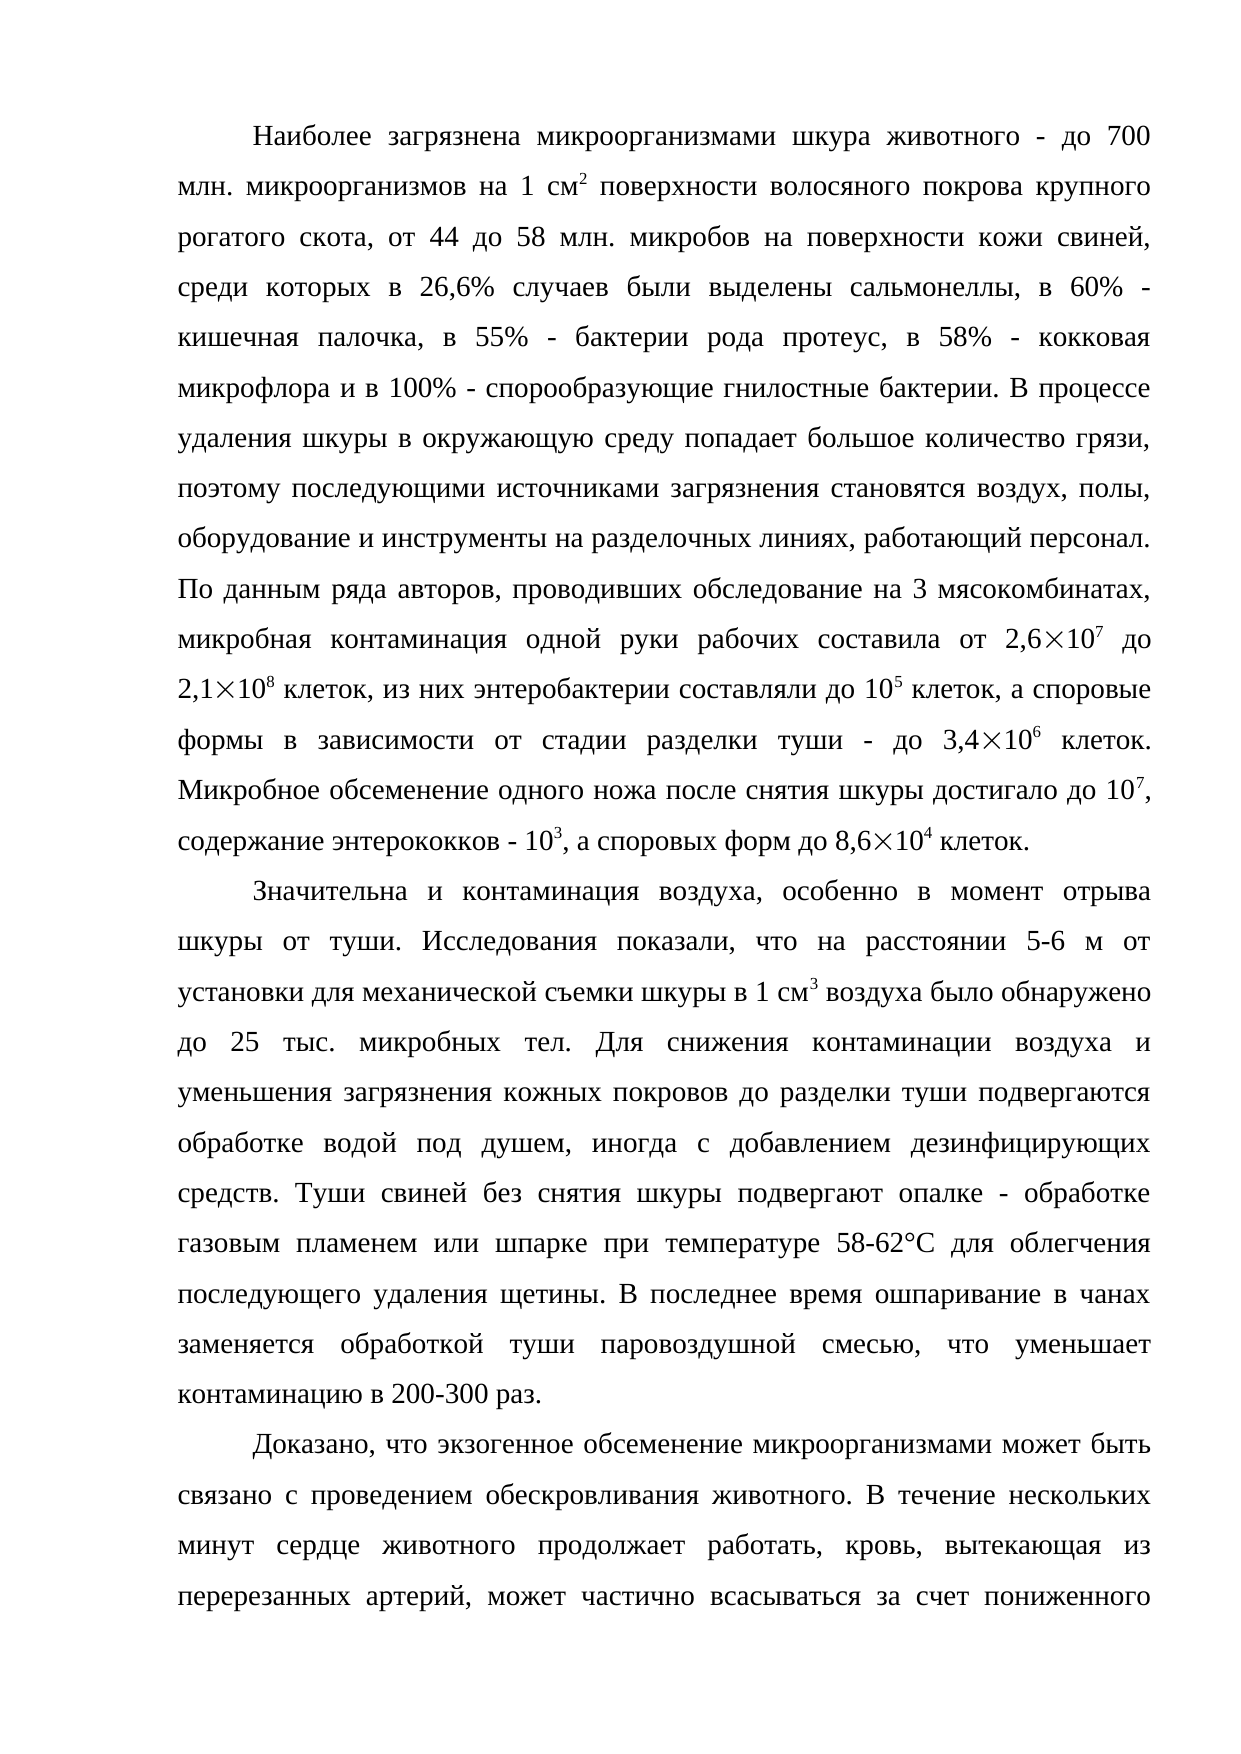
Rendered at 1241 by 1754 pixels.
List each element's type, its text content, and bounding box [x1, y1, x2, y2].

text Наиболее загрязнена микроорганизмами шкура животного - до 700 млн. микроорганизмов на 1 см2 поверхности волосяного покрова крупного рогатого скота, от 44 до 58 млн. микробов на поверхности кожи свиней, среди которых в 26,6% случаев были выделены сальмонеллы, в 60% - кишечная палочка, в 55% - бактерии рода протеус, в 58% - кокковая микрофлора и в 100% - спорообразующие гнилостные бактерии. В процессе удаления шкуры в окружающую среду попадает большое количество грязи, поэтому последующими источниками загрязнения становятся воздух, полы, оборудование и инструменты на разделочных линиях, работающий персонал. По данным ряда авторов, проводивших обследование на 3 мясокомбинатах, микробная контаминация одной руки рабочих составила от 2,6107 до 2,1108 клеток, из них энтеробактерии составляли до 105 клеток, а споровые формы в зависимости от стадии разделки туши - до 3,4106 клеток. Микробное обсеменение одного ножа после снятия шкуры достигало до 107, содержание энтерококков - 103, а споровых форм до 8,6104 клеток. [177, 118, 1152, 856]
text Значительна и контаминация воздуха, особенно в момент отрыва шкуры от туши. Исследования показали, что на расстоянии 5-6 м от установки для механической съемки шкуры в 1 см3 воздуха было обнаружено до 25 тыс. микробных тел. Для снижения контаминации воздуха и уменьшения загрязнения кожных покровов до разделки туши подвергаются обработке водой под душем, иногда с добавлением дезинфицирующих средств. Туши свиней без снятия шкуры подвергают опалке - обработке газовым пламенем или шпарке при температуре 58-62°С для облегчения последующего удаления щетины. В последнее время ошпаривание в чанах заменяется обработкой туши паровоздушной смесью, что уменьшает контаминацию в 200-300 раз. [177, 873, 1152, 1410]
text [177, 1427, 1152, 1611]
